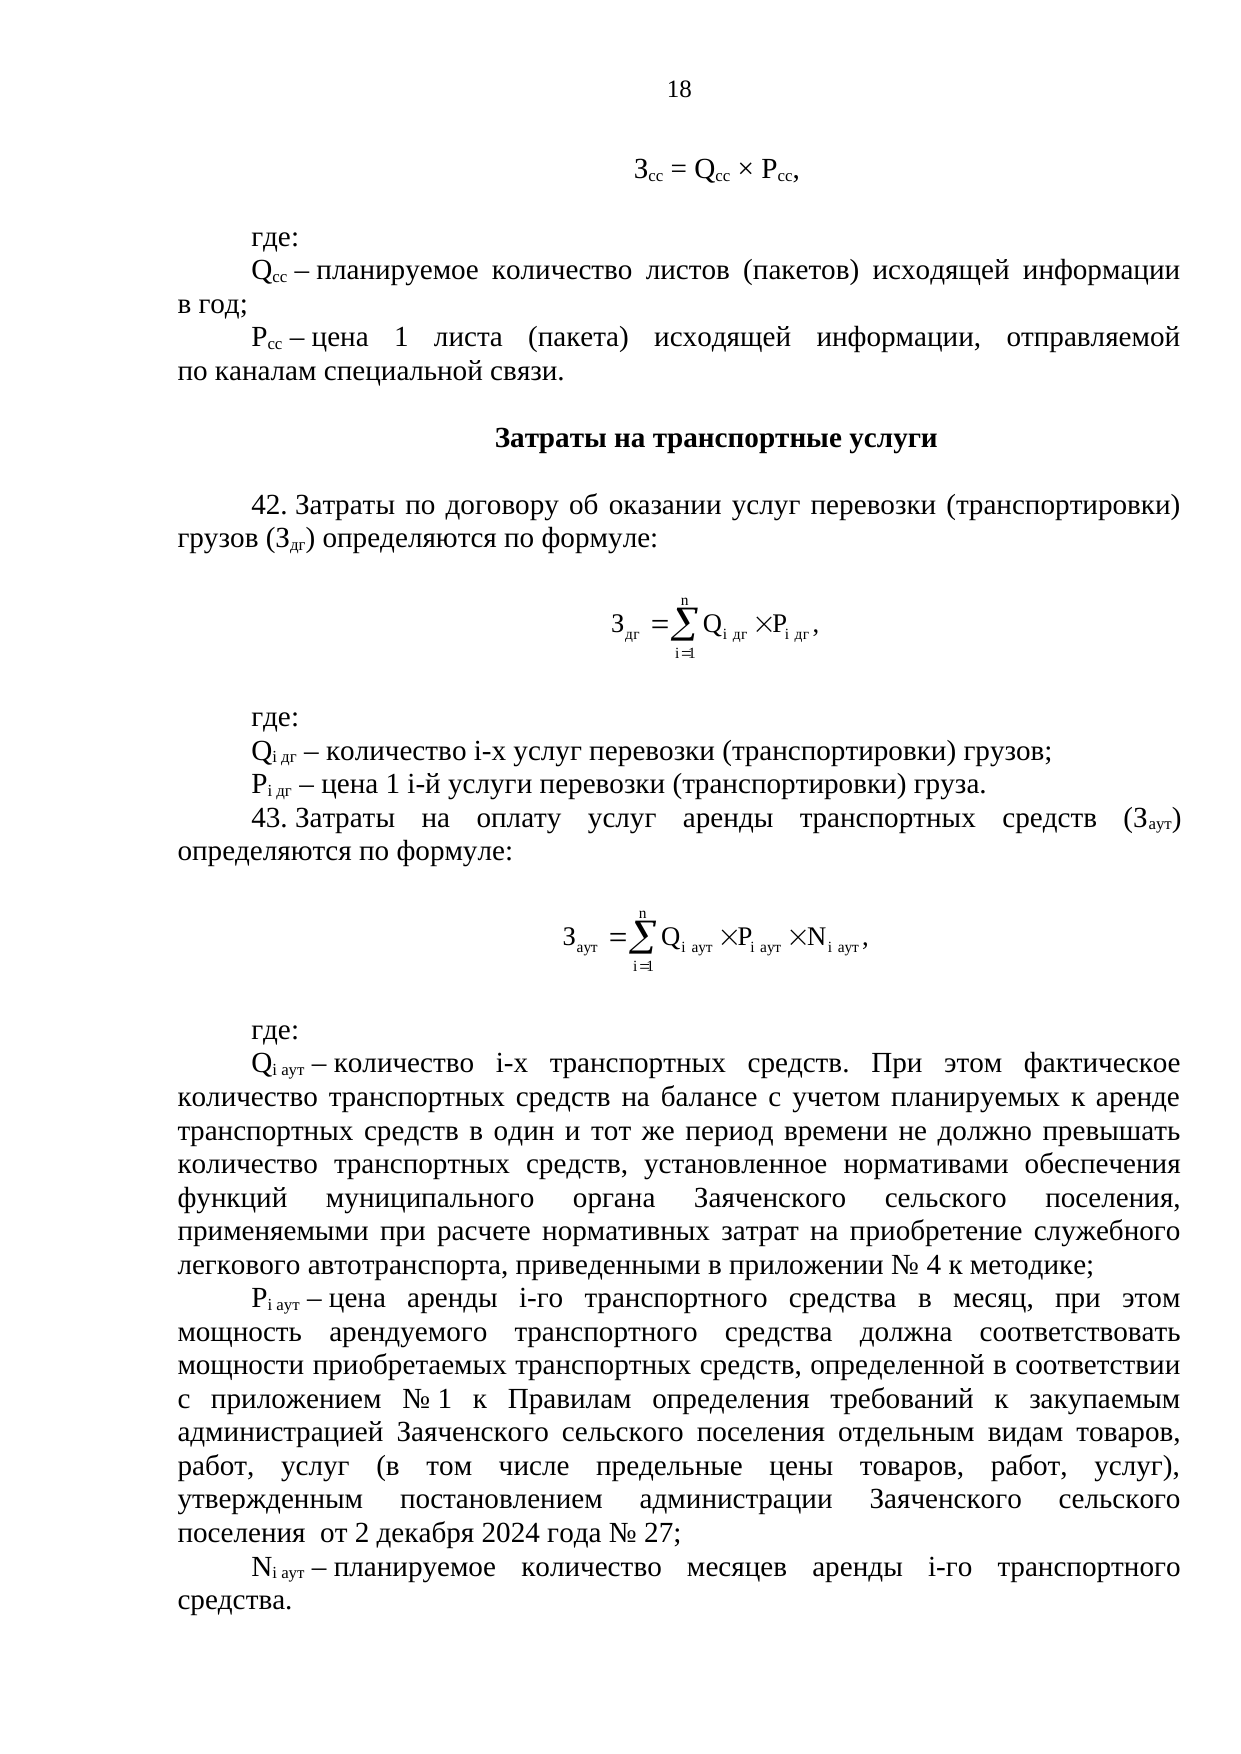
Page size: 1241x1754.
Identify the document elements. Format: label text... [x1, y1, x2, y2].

text Зсс = Qсс × Рсс, [177, 152, 1181, 185]
text Qi аут – количество i-х транспортных средств. При этом фактическое количество транспортных средств на балансе с учетом планируемых к аренде транспортных средств в один и тот же период времени не должно превышать количество транспортных средств, установленное нормативами обеспечения функций муниципального органа Заяченского сельского поселения, применяемыми при расчете нормативных затрат на приобретение служебного легкового автотранспорта, приведенными в приложении № 4 к методике; [177, 1046, 1181, 1280]
text где: [177, 219, 1181, 252]
title Затраты на транспортные услуги [177, 420, 1181, 453]
text Pi дг – цена 1 i-й услуги перевозки (транспортировки) груза. [177, 766, 1181, 800]
text Рсс – цена 1 листа (пакета) исходящей информации, отправляемой по каналам специальной связи. [177, 319, 1181, 386]
text где: [177, 1012, 1181, 1046]
text Qi дг – количество i-х услуг перевозки (транспортировки) грузов; [177, 733, 1181, 766]
text Ni аут – планируемое количество месяцев аренды i-го транспортного средства. [177, 1549, 1181, 1616]
text где: [177, 699, 1181, 733]
text Pi аут – цена аренды i-го транспортного средства в месяц, при этом мощность арендуемого транспортного средства должна соответствовать мощности приобретаемых транспортных средств, определенной в соответствии с приложением № 1 к Правилам определения требований к закупаемым администрацией Заяченского сельского поселения отдельным видам товаров, работ, услуг (в том числе предельные цены товаров, работ, услуг), утвержденным постановлением администрации Заяченского сельского поселения от 2 декабря 2024 года № 27; [177, 1280, 1181, 1549]
text 42. Затраты по договору об оказании услуг перевозки (транспортировки) грузов (Здг) определяются по формуле: [177, 487, 1181, 554]
text 43. Затраты на оплату услуг аренды транспортных средств (Заут) определяются по формуле: [177, 800, 1181, 867]
text Qсс – планируемое количество листов (пакетов) исходящей информации в год; [177, 252, 1181, 319]
